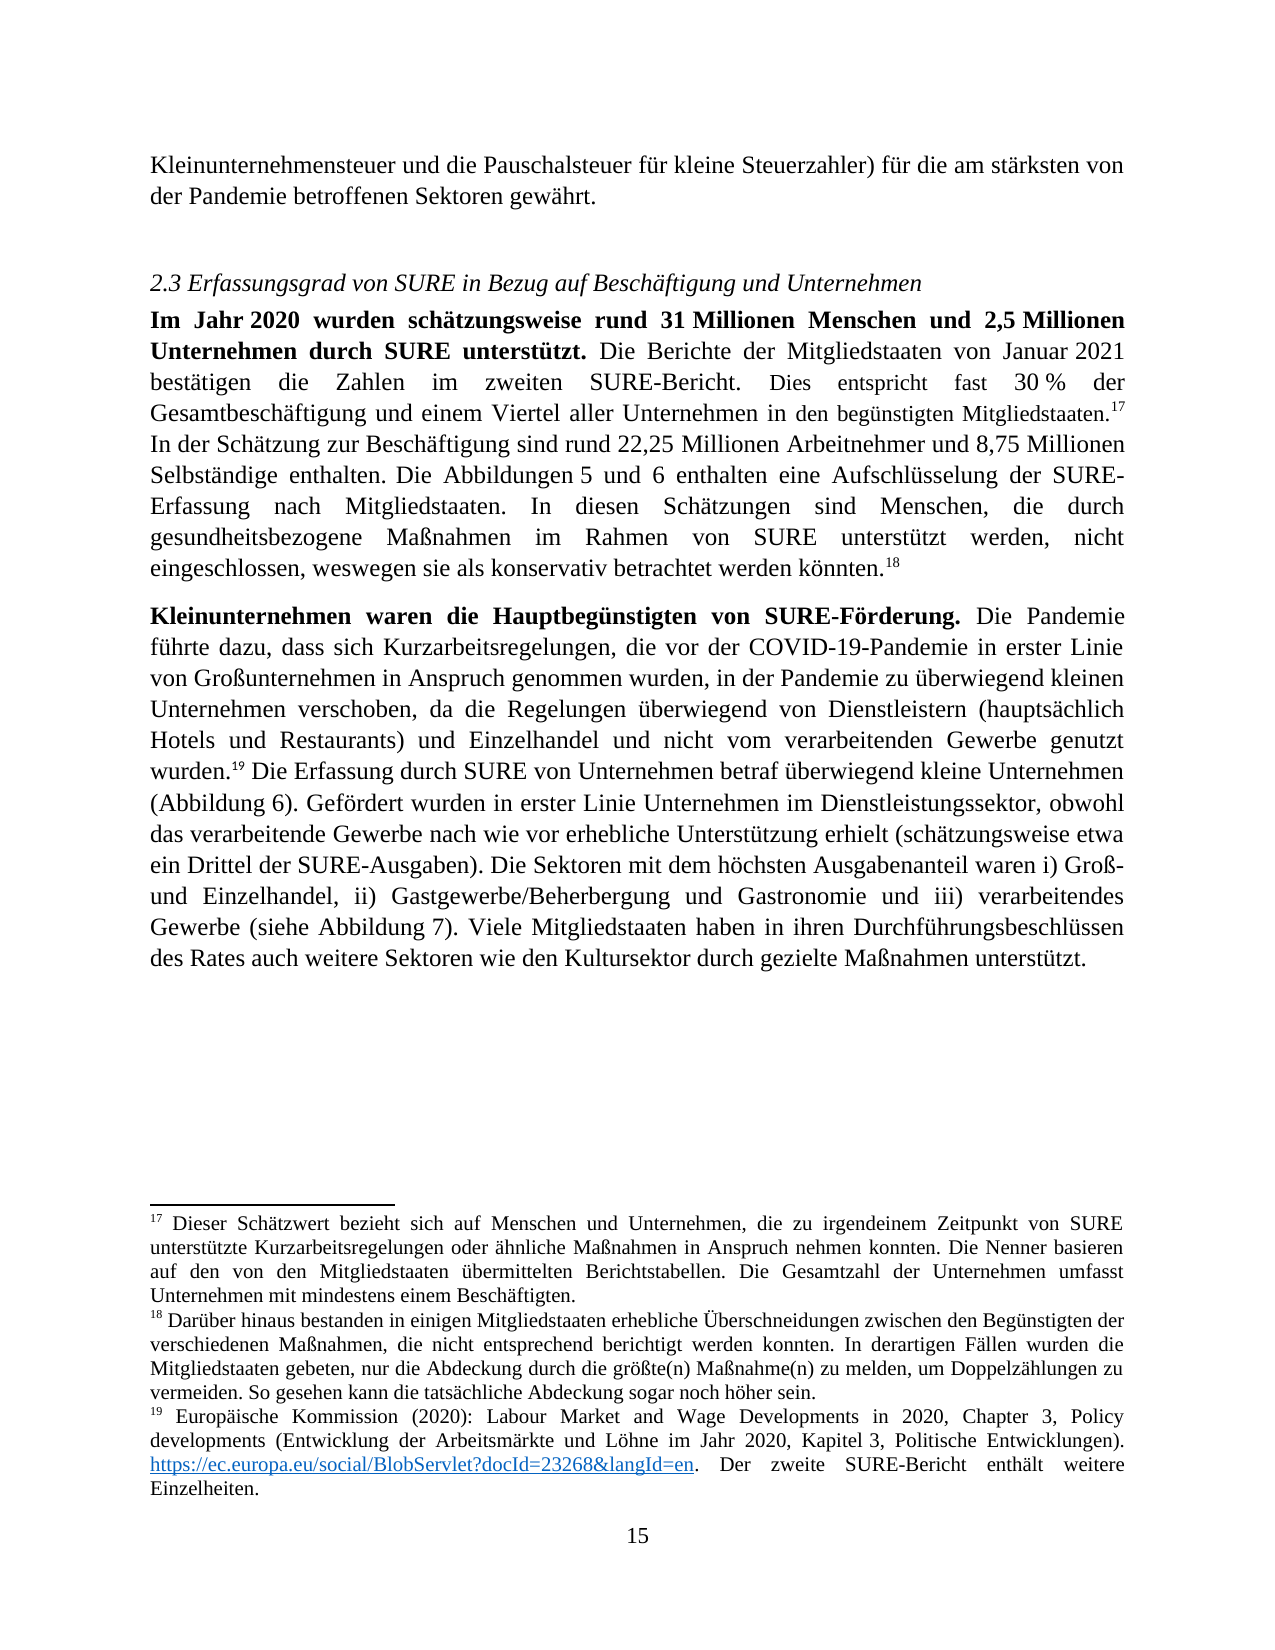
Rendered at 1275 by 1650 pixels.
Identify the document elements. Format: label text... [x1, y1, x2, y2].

list Erfassungsgrad von SURE in Bezug auf Beschäftigung und Unternehmen [150, 268, 1125, 297]
text Im Jahr 2020 wurden schätzungsweise rund 31 Millionen Menschen und 2,5 Millionen Unternehmen durch SURE unterstützt. Die Berichte der Mitgliedstaaten von Januar 2021 bestätigen die Zahlen im zweiten SURE-Bericht. Dies entspricht fast 30 % der Gesamtbeschäftigung und einem Viertel aller Unternehmen in den begünstigten Mitgliedstaaten. In der Schätzung zur Beschäftigung sind rund 22,25 Millionen Arbeitnehmer und 8,75 Millionen Selbständige enthalten. Die Abbildungen 5 und 6 enthalten eine Aufschlüsselung der SURE-Erfassung nach Mitgliedstaaten. In diesen Schätzungen sind Menschen, die durch gesundheitsbezogene Maßnahmen im Rahmen von SURE unterstützt werden, nicht eingeschlossen, weswegen sie als konservativ betrachtet werden könnten. [150, 305, 1125, 582]
text Kleinunternehmen waren die Hauptbegünstigten von SURE-Förderung. Die Pandemie führte dazu, dass sich Kurzarbeitsregelungen, die vor der COVID-19-Pandemie in erster Linie von Großunternehmen in Anspruch genommen wurden, in der Pandemie zu überwiegend kleinen Unternehmen verschoben, da die Regelungen überwiegend von Dienstleistern (hauptsächlich Hotels und Restaurants) und Einzelhandel und nicht vom verarbeitenden Gewerbe genutzt wurden. Die Erfassung durch SURE von Unternehmen betraf überwiegend kleine Unternehmen (Abbildung 6). Gefördert wurden in erster Linie Unternehmen im Dienstleistungssektor, obwohl das verarbeitende Gewerbe nach wie vor erhebliche Unterstützung erhielt (schätzungsweise etwa ein Drittel der SURE-Ausgaben). Die Sektoren mit dem höchsten Ausgabenanteil waren i) Groß- und Einzelhandel, ii) Gastgewerbe/Beherbergung und Gastronomie und iii) verarbeitendes Gewerbe (siehe Abbildung 7). Viele Mitgliedstaaten haben in ihren Durchführungsbeschlüssen des Rates auch weitere Sektoren wie den Kultursektor durch gezielte Maßnahmen unterstützt. [150, 601, 1125, 972]
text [150, 150, 1125, 210]
